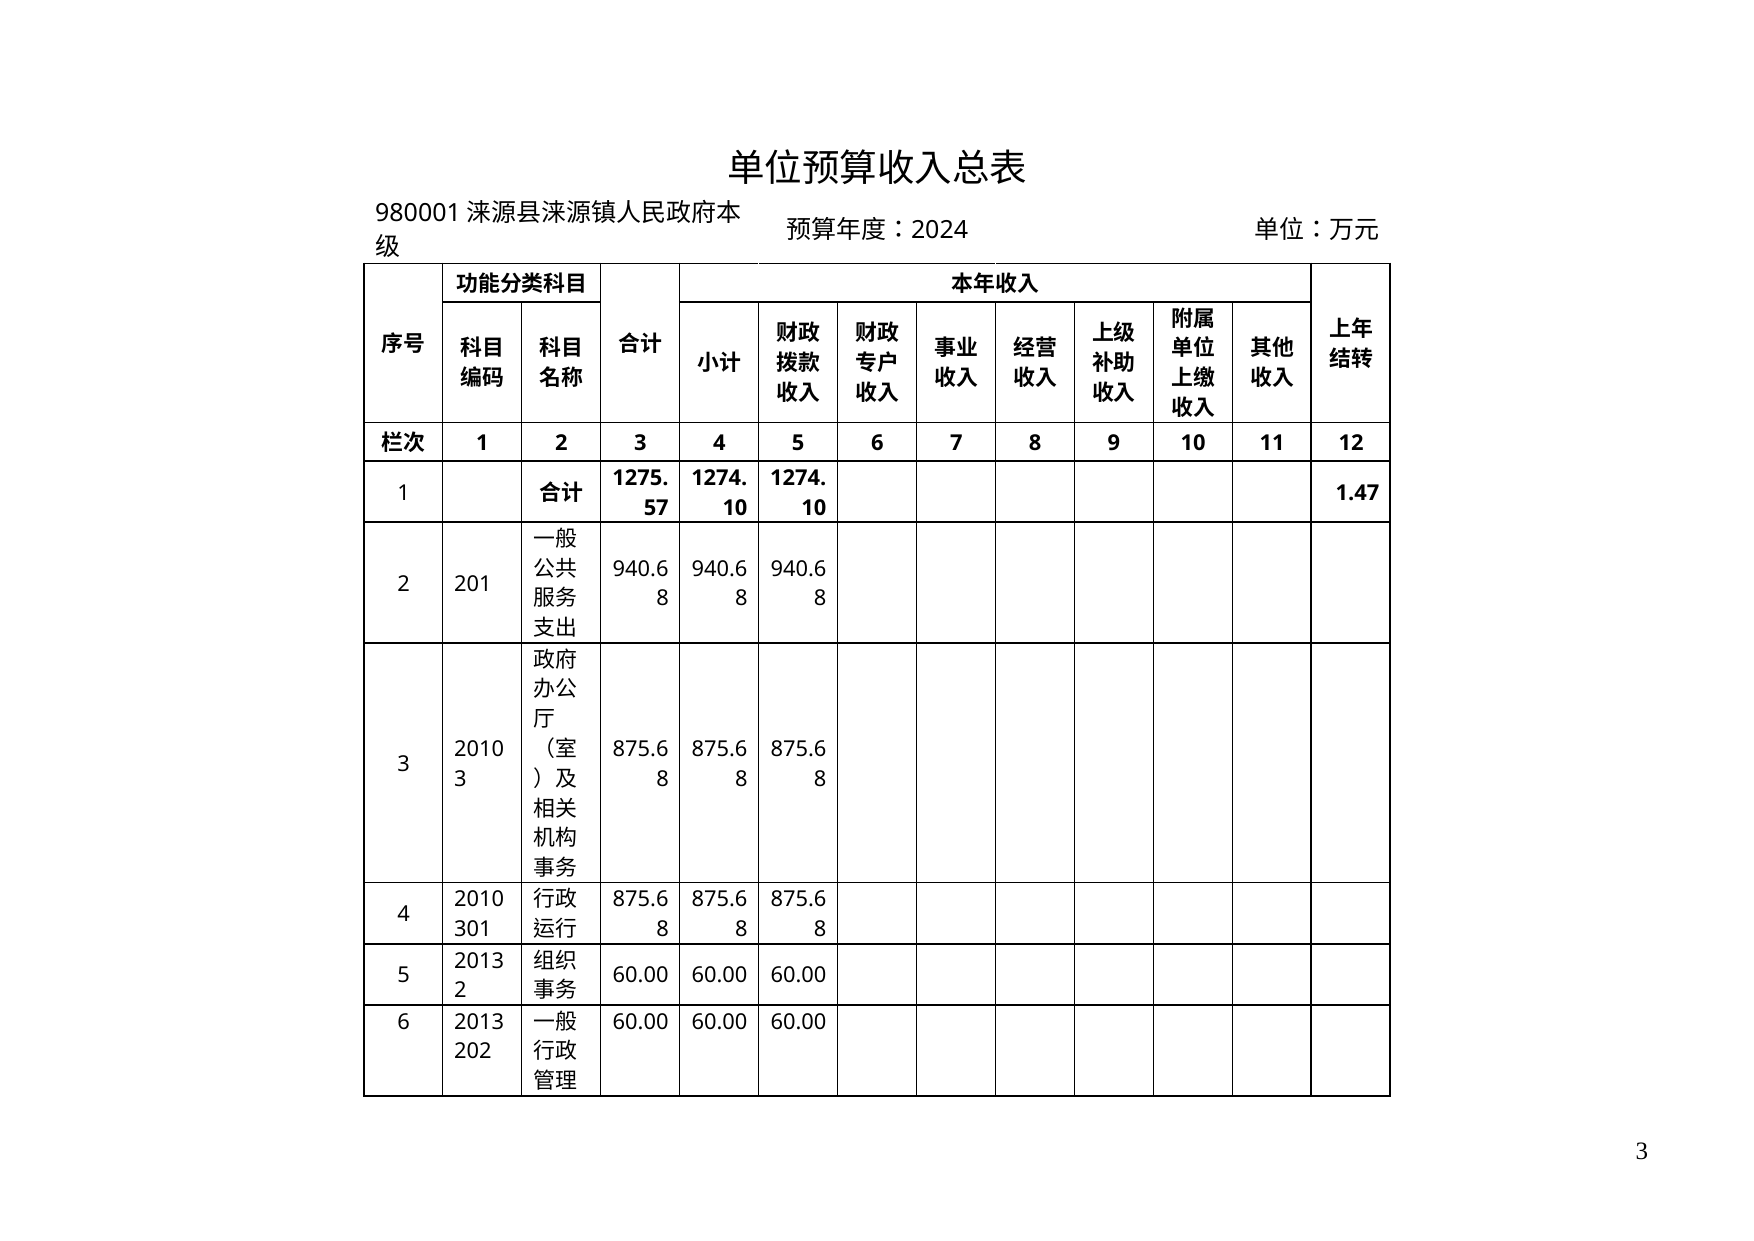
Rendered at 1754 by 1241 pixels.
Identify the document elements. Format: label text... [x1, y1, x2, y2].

table_cell [917, 945, 995, 1004]
table_cell 6 [838, 423, 916, 460]
table_cell [1075, 1006, 1153, 1095]
table_cell [1312, 883, 1389, 943]
table_cell [1154, 462, 1232, 521]
table_cell 1275.57 [601, 462, 679, 521]
table_cell 财政专户 收入 [838, 303, 916, 422]
table_cell 合计 [522, 462, 600, 521]
table_cell 875.68 [759, 644, 837, 882]
table_cell 940.68 [601, 523, 679, 642]
table_cell [1075, 523, 1153, 642]
table_cell 2 [522, 423, 600, 460]
table_cell [1312, 945, 1389, 1004]
table_header 预算年度：2024 [759, 195, 995, 262]
table_cell [1233, 523, 1310, 642]
table_cell 940.68 [759, 523, 837, 642]
table_cell [996, 462, 1074, 521]
table_cell 序号 [365, 264, 442, 422]
table_cell [1233, 644, 1310, 882]
table_cell 其他收入 [1233, 303, 1310, 422]
table_cell 功能分类科目 [443, 264, 600, 301]
table_cell [1154, 523, 1232, 642]
table_cell [1154, 1006, 1232, 1095]
table_cell [1312, 1006, 1389, 1095]
table_cell 1.47 [1312, 462, 1389, 521]
table_cell [838, 1006, 916, 1095]
table_cell 1274.10 [680, 462, 758, 521]
table_cell [996, 1006, 1074, 1095]
table_cell 科目名称 [522, 303, 600, 422]
table_cell [1154, 883, 1232, 943]
table_cell 行政运行 [522, 883, 600, 943]
table_cell 本年收入 [680, 264, 1310, 301]
table_cell [996, 644, 1074, 882]
table_cell 组织事务 [522, 945, 600, 1004]
table_header 980001涞源县涞源镇人民政府本级 [365, 195, 758, 262]
table_cell 3 [365, 644, 442, 882]
table_cell 11 [1233, 423, 1310, 460]
table_cell [996, 945, 1074, 1004]
table_cell 201 [443, 523, 521, 642]
table_cell [838, 523, 916, 642]
table_cell 875.68 [759, 883, 837, 943]
table_cell 20132 [443, 945, 521, 1004]
table_cell [917, 883, 995, 943]
table_cell 政府办公厅（室）及相关机构事务 [522, 644, 600, 882]
table_cell 7 [917, 423, 995, 460]
table_cell [917, 462, 995, 521]
table_cell 60.00 [601, 945, 679, 1004]
table_cell [1154, 945, 1232, 1004]
table_cell [1233, 1006, 1310, 1095]
table_cell [1075, 644, 1153, 882]
table_cell 科目 编码 [443, 303, 521, 422]
table_cell 9 [1075, 423, 1153, 460]
table_cell 1 [365, 462, 442, 521]
table_cell [1312, 644, 1389, 882]
table_cell [917, 644, 995, 882]
table_cell 栏次 [365, 423, 442, 460]
table_cell [1154, 644, 1232, 882]
table_cell 2010301 [443, 883, 521, 943]
text 单位预算收入总表 [106, 142, 1648, 193]
table_cell 875.68 [680, 644, 758, 882]
table_cell [838, 945, 916, 1004]
table_cell 60.00 [759, 945, 837, 1004]
table_cell 2013202 [443, 1006, 521, 1095]
table_cell [917, 1006, 995, 1095]
table_cell [1233, 945, 1310, 1004]
table_cell 20103 [443, 644, 521, 882]
table_cell 12 [1312, 423, 1389, 460]
table_cell [1075, 883, 1153, 943]
table_cell 财政拨款 收入 [759, 303, 837, 422]
table_cell 小计 [680, 303, 758, 422]
table_cell [838, 462, 916, 521]
table_cell 60.00 [680, 945, 758, 1004]
table_cell 60.00 [759, 1006, 837, 1095]
table_cell 4 [680, 423, 758, 460]
table_cell 经营收入 [996, 303, 1074, 422]
table_cell 3 [601, 423, 679, 460]
table_cell [1312, 523, 1389, 642]
table_cell [1233, 462, 1310, 521]
table_cell 940.68 [680, 523, 758, 642]
table_cell 1 [443, 423, 521, 460]
table_cell 875.68 [601, 644, 679, 882]
table_cell 60.00 [601, 1006, 679, 1095]
table_cell 4 [365, 883, 442, 943]
table_cell 上级补助收入 [1075, 303, 1153, 422]
table_cell 2 [365, 523, 442, 642]
table_cell 6 [365, 1006, 442, 1095]
table_cell 10 [1154, 423, 1232, 460]
table_cell [996, 523, 1074, 642]
table_header 单位：万元 [996, 195, 1389, 262]
table_cell [443, 462, 521, 521]
table_cell [838, 644, 916, 882]
table_cell [1075, 462, 1153, 521]
table_cell [1075, 945, 1153, 1004]
table_cell [838, 883, 916, 943]
table_cell 附属单位上缴收入 [1154, 303, 1232, 422]
table_cell 一般行政管理事务 [522, 1006, 600, 1095]
table_cell 一般公共服务支出 [522, 523, 600, 642]
table_cell 875.68 [601, 883, 679, 943]
table_cell [996, 883, 1074, 943]
table_cell 8 [996, 423, 1074, 460]
table_cell 60.00 [680, 1006, 758, 1095]
table_cell 事业收入 [917, 303, 995, 422]
table_cell 合计 [601, 264, 679, 422]
table_cell [1233, 883, 1310, 943]
table_cell 1274.10 [759, 462, 837, 521]
table_cell 5 [759, 423, 837, 460]
table_cell [917, 523, 995, 642]
table_cell 上年结转 [1312, 264, 1389, 422]
table_cell 5 [365, 945, 442, 1004]
table_cell 875.68 [680, 883, 758, 943]
